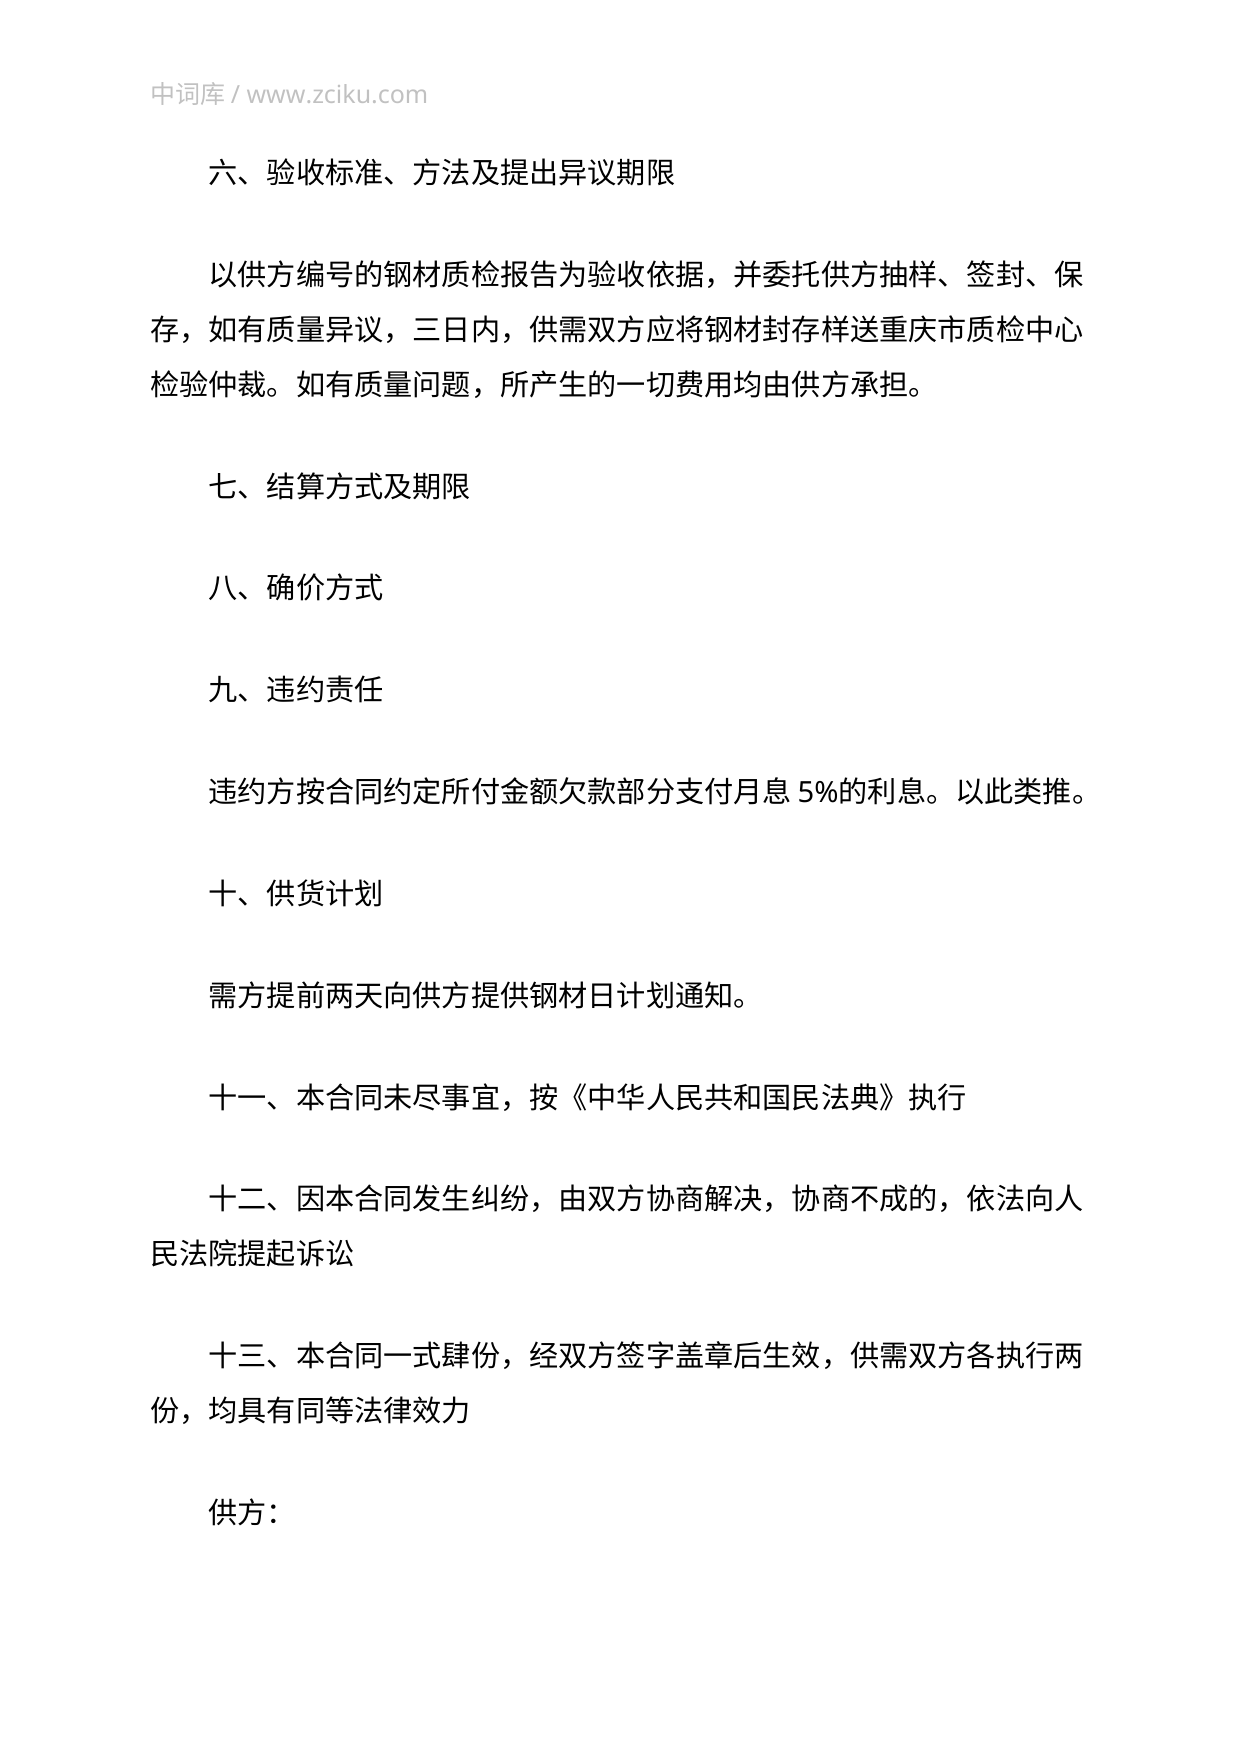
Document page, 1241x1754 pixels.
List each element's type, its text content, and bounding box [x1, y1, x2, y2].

text 七、结算方式及期限 [150, 463, 1090, 506]
text 十三、本合同一式肆份，经双方签字盖章后生效，供需双方各执行两份，均具有同等法律效力 [150, 1333, 1090, 1430]
text 十二、因本合同发生纠纷，由双方协商解决，协商不成的，依法向人民法院提起诉讼 [150, 1176, 1090, 1273]
text 九、违约责任 [150, 667, 1090, 709]
text 供方： [150, 1489, 1090, 1532]
text 十、供货计划 [150, 871, 1090, 913]
text 以供方编号的钢材质检报告为验收依据，并委托供方抽样、签封、保存，如有质量异议，三日内，供需双方应将钢材封存样送重庆市质检中心检验仲裁。如有质量问题，所产生的一切费用均由供方承担。 [150, 252, 1090, 404]
text 六、验收标准、方法及提出异议期限 [150, 150, 1090, 192]
text 违约方按合同约定所付金额欠款部分支付月息5%的利息。以此类推。 [150, 769, 1090, 811]
text 八、确价方式 [150, 565, 1090, 607]
text 十一、本合同未尽事宜，按《中华人民共和国民法典》执行 [150, 1074, 1090, 1116]
text 需方提前两天向供方提供钢材日计划通知。 [150, 972, 1090, 1015]
